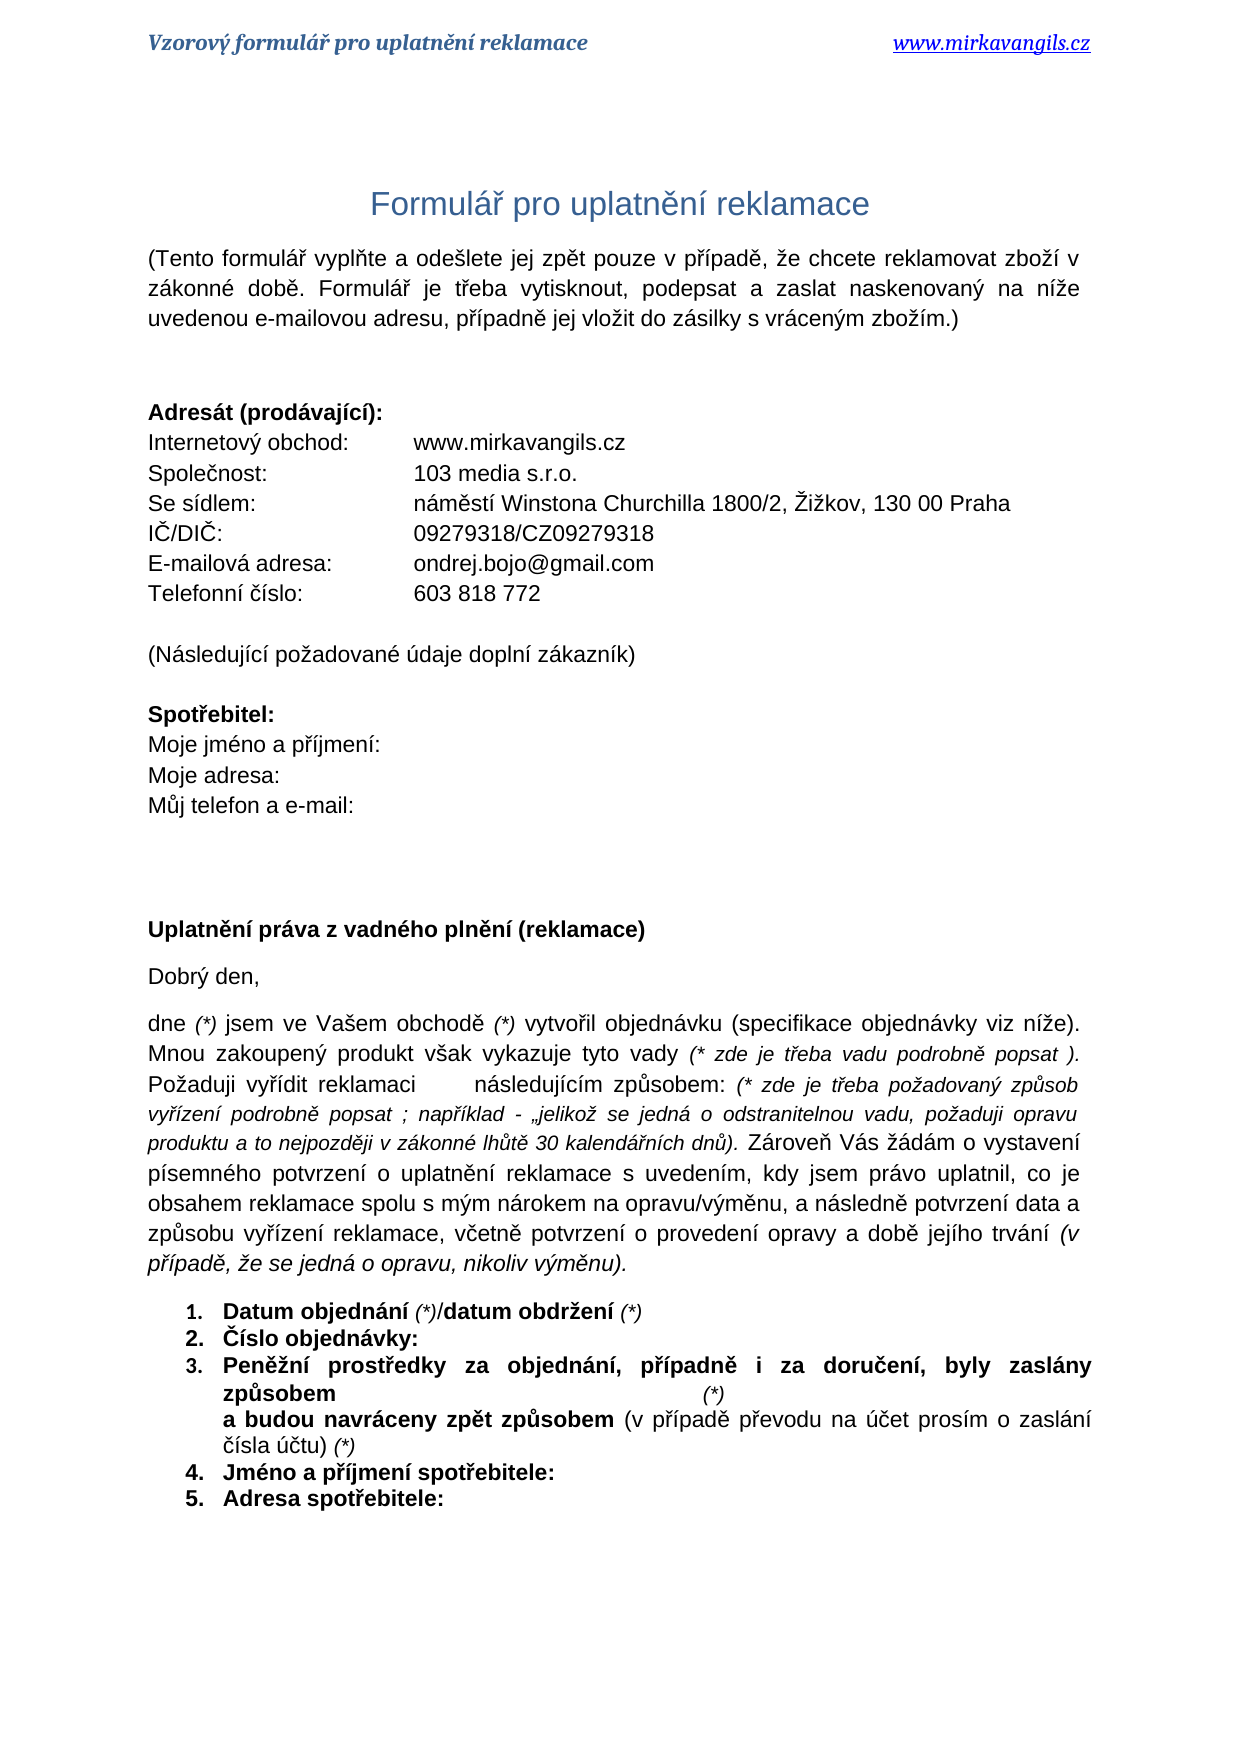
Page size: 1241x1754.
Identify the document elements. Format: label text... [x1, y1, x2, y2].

list Peněžní prostředky za objednání, případně i za doručení, byly zaslány způsobem (*) a budou navráceny zpět způsobem (v případě převodu na účet prosím o zaslání čísla účtu) (*) [185, 1351, 1093, 1458]
text E-mailová adresa: ondrej.bojo@gmail.com [148, 550, 1081, 577]
subtitle Formulář pro uplatnění reklamace [148, 184, 1093, 223]
text IČ/DIČ: 09279318/CZ09279318 [148, 520, 1081, 546]
text (Tento formulář vyplňte a odešlete jej zpět pouze v případě, že chcete reklamovat zboží v zákonné době. Formulář je třeba vytisknout, podepsat a zaslat naskenovaný na níže uvedenou e-mailovou adresu, případně jej vložit do zásilky s vráceným zbožím.) [148, 245, 1081, 332]
text dne (*) jsem ve Vašem obchodě (*) vytvořil objednávku (specifikace objednávky viz níže). Mnou zakoupený produkt však vykazuje tyto vady (* zde je třeba vadu podrobně popsat ). Požaduji vyřídit reklamaci následujícím způsobem: (* zde je třeba požadovaný způsob vyřízení podrobně popsat ; například - „jelikož se jedná o odstranitelnou vadu, požaduji opravu produktu a to nejpozději v zákonné lhůtě 30 kalendářních dnů). Zároveň Vás žádám o vystavení písemného potvrzení o uplatnění reklamace s uvedením, kdy jsem právo uplatnil, co je obsahem reklamace spolu s mým nárokem na opravu/výměnu, a následně potvrzení data a způsobu vyřízení reklamace, včetně potvrzení o provedení opravy a době jejího trvání (v případě, že se jedná o opravu, nikoliv výměnu). [148, 1009, 1081, 1277]
text Moje adresa: [148, 762, 1081, 788]
text Můj telefon a e-mail: [148, 792, 1081, 818]
text Adresát (prodávající): [148, 399, 1081, 426]
text Společnost: 103 media s.r.o. [148, 459, 1081, 486]
list Číslo objednávky: [185, 1325, 1093, 1351]
text Uplatnění práva z vadného plnění (reklamace) [148, 916, 1081, 942]
text Dobrý den, [148, 963, 1081, 989]
text Internetový obchod: www.mirkavangils.cz [148, 429, 1081, 456]
list Datum objednání (*)/datum obdržení (*) [185, 1297, 1093, 1325]
list Jméno a příjmení spotřebitele: [185, 1458, 1093, 1485]
text Telefonní číslo: 603 818 772 [148, 580, 1081, 607]
text Se sídlem: náměstí Winstona Churchilla 1800/2, Žižkov, 130 00 Praha [148, 490, 1081, 516]
text Moje jméno a příjmení: [148, 731, 1081, 758]
list Adresa spotřebitele: [185, 1485, 1093, 1511]
text (Následující požadované údaje doplní zákazník) [148, 641, 1081, 667]
text Spotřebitel: [148, 701, 1081, 728]
